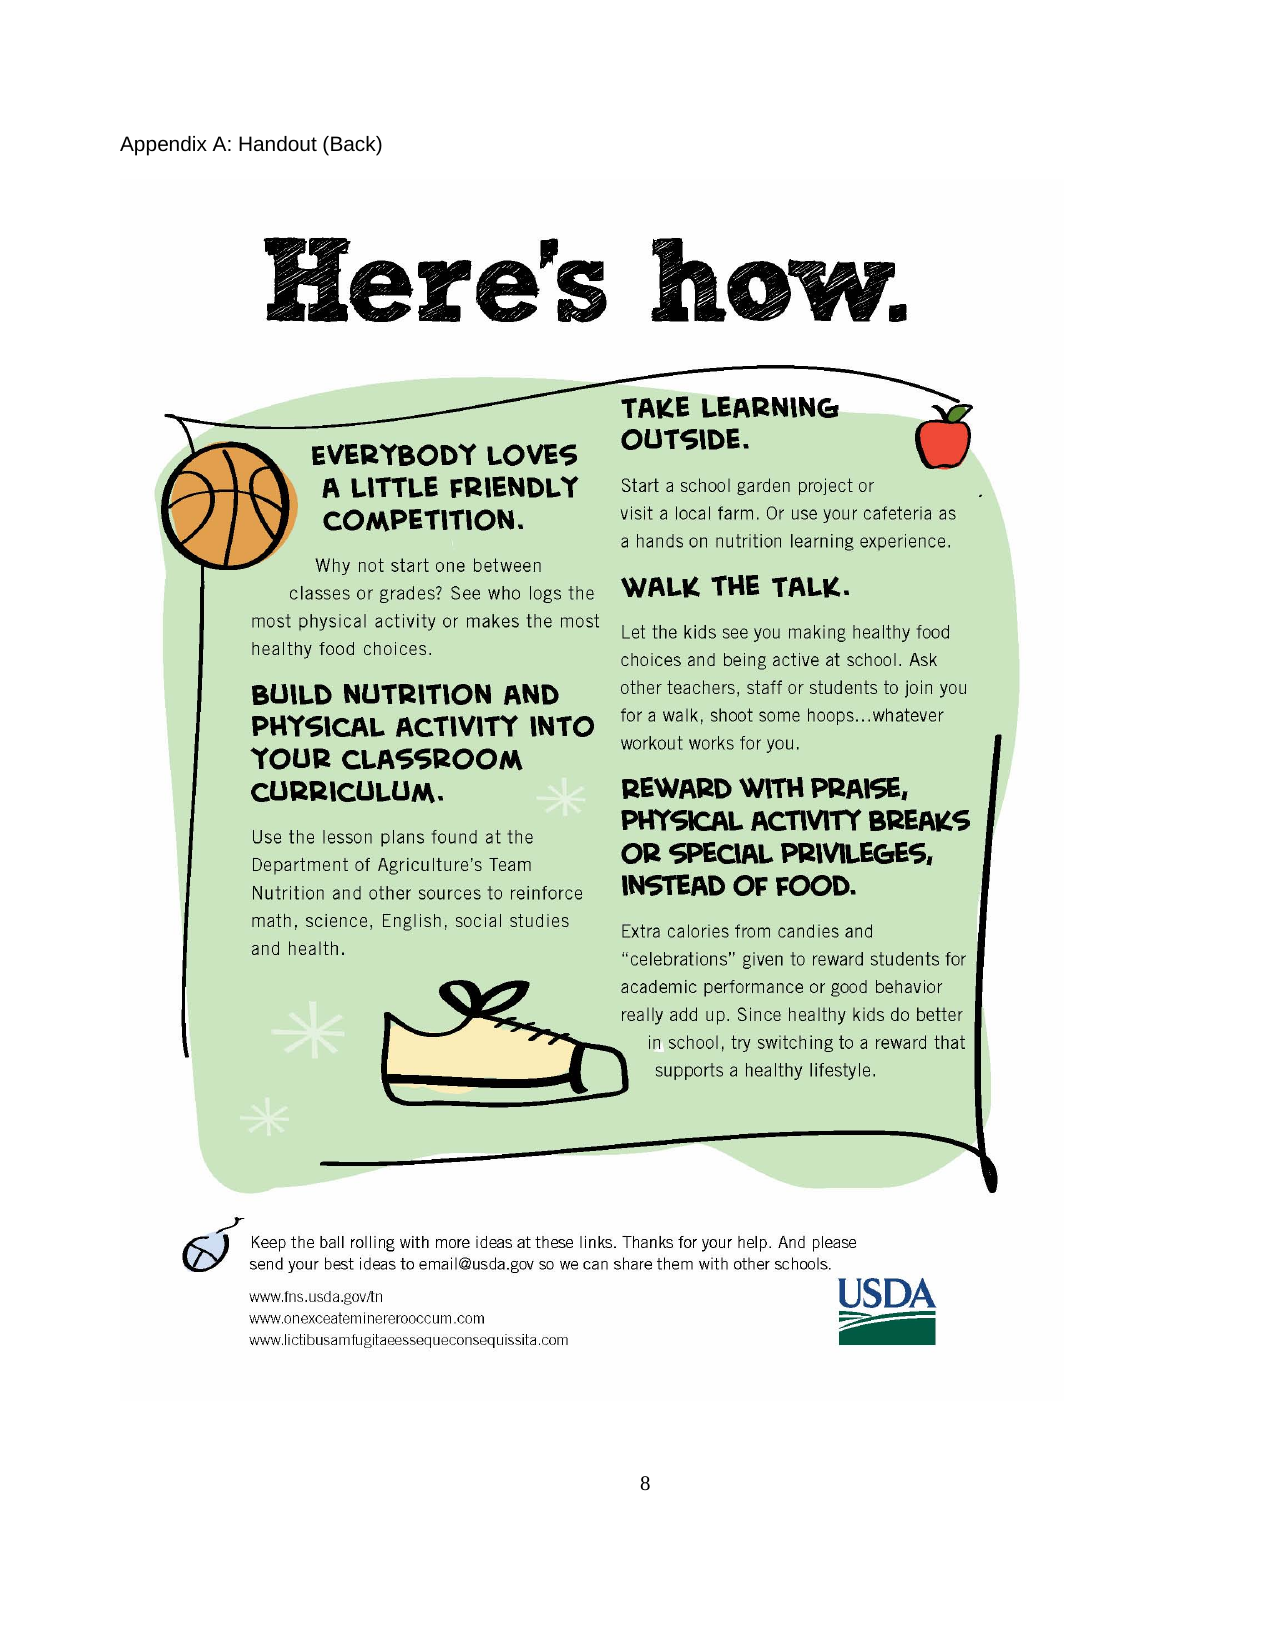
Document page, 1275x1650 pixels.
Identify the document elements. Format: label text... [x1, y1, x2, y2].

text Appendix A: Handout (Back) [120, 132, 1170, 156]
picture [120, 179, 1064, 1401]
